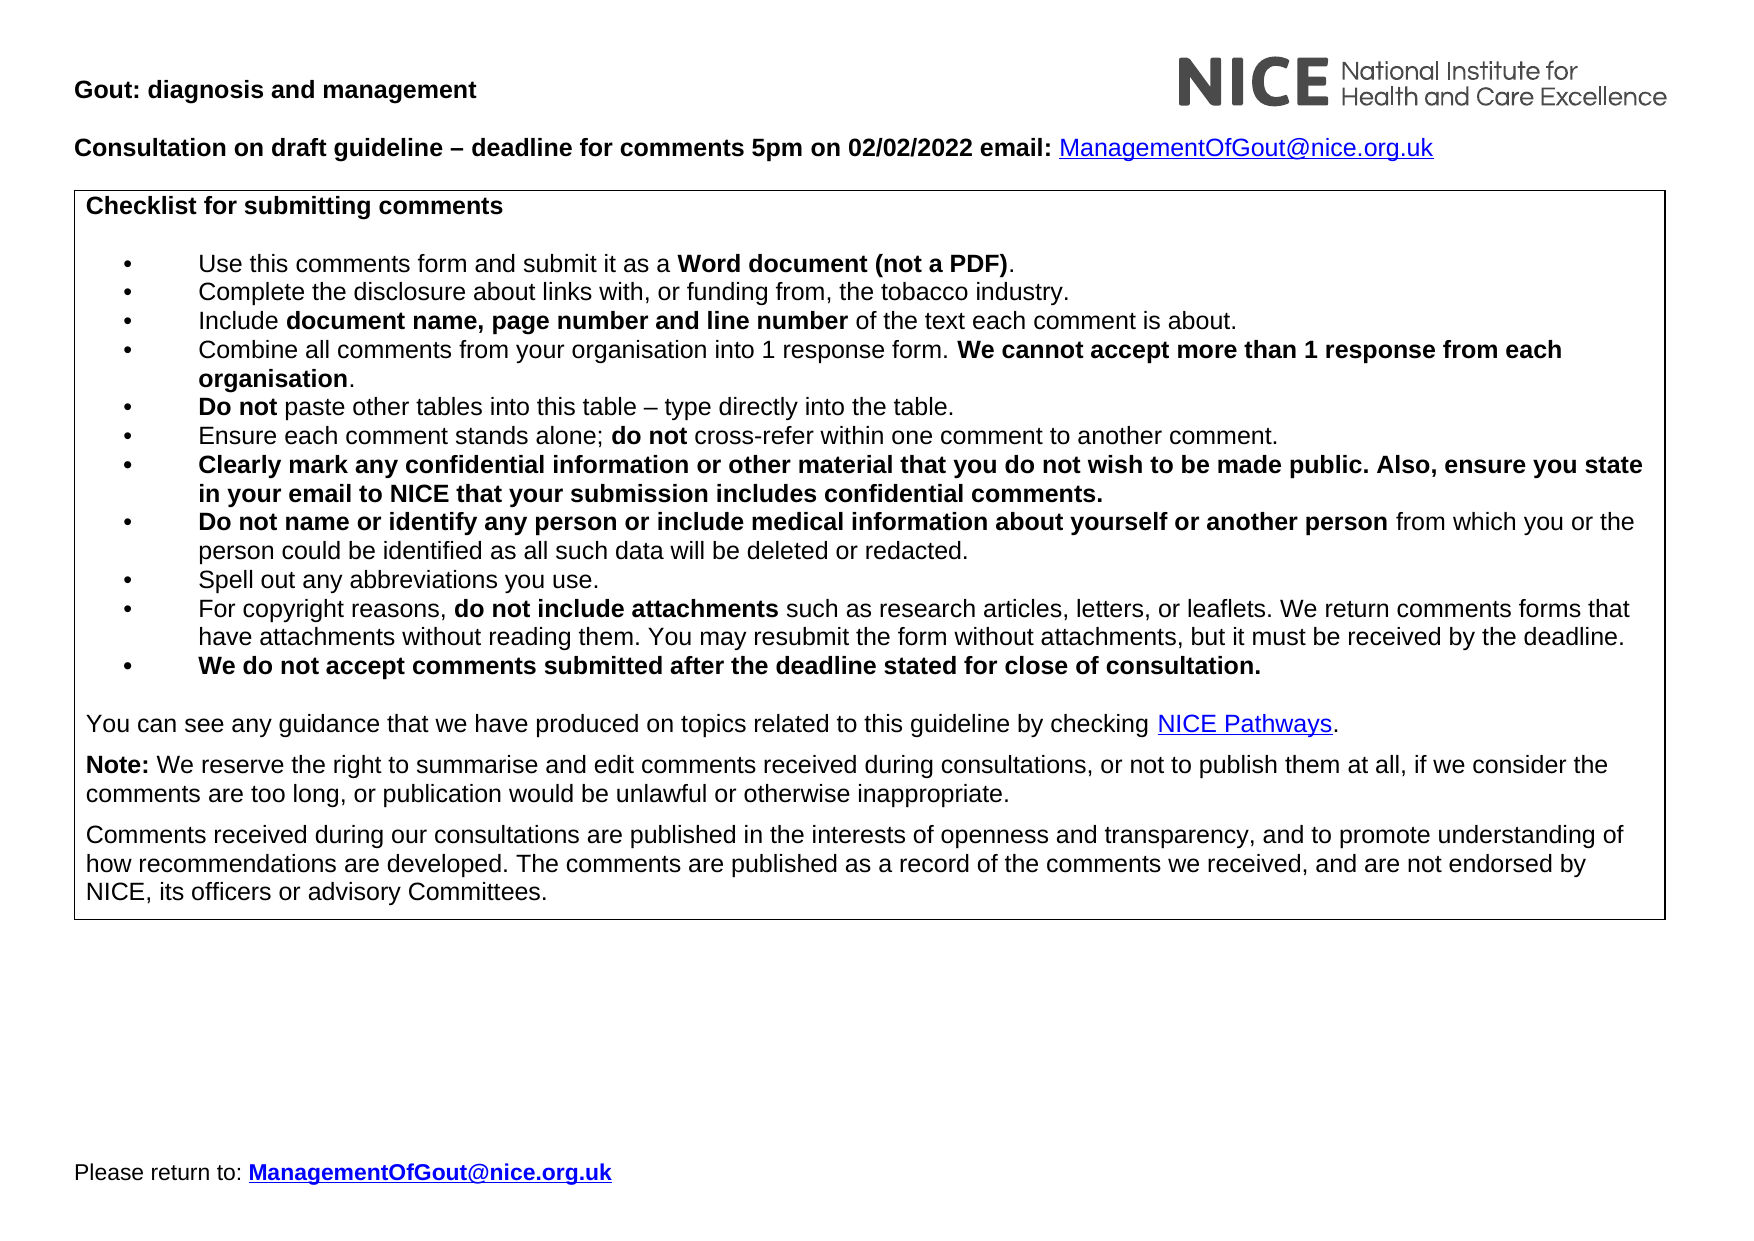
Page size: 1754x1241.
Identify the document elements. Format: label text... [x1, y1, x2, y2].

table_header Checklist for submitting comments Use this comments form and submit it as a Word document (not a PDF). Complete the disclosure about links with, or funding from, the tobacco industry. Include document name, page number and line number of the text each comment is about. Combine all comments from your organisation into 1 response form. We cannot accept more than 1 response from each organisation. Do not paste other tables into this table – type directly into the table. Ensure each comment stands alone; do not cross-refer within one comment to another comment. Clearly mark any confidential information or other material that you do not wish to be made public. Also, ensure you state in your email to NICE that your submission includes confidential comments. Do not name or identify any person or include medical information about yourself or another person from which you or the person could be identified as all such data will be deleted or redacted. Spell out any abbreviations you use. For copyright reasons, do not include attachments such as research articles, letters, or leaflets. We return comments forms that have attachments without reading them. You may resubmit the form without attachments, but it must be received by the deadline. We do not accept comments submitted after the deadline stated for close of consultation. You can see any guidance that we have produced on topics related to this guideline by checking NICE Pathways. Note: We reserve the right to summarise and edit comments received during consultations, or not to publish them at all, if we consider the comments are too long, or publication would be unlawful or otherwise inappropriate. Comments received during our consultations are published in the interests of openness and transparency, and to promote understanding of how recommendations are developed. The comments are published as a record of the comments we received, and are not endorsed by NICE, its officers or advisory Committees. [75, 191, 1664, 918]
